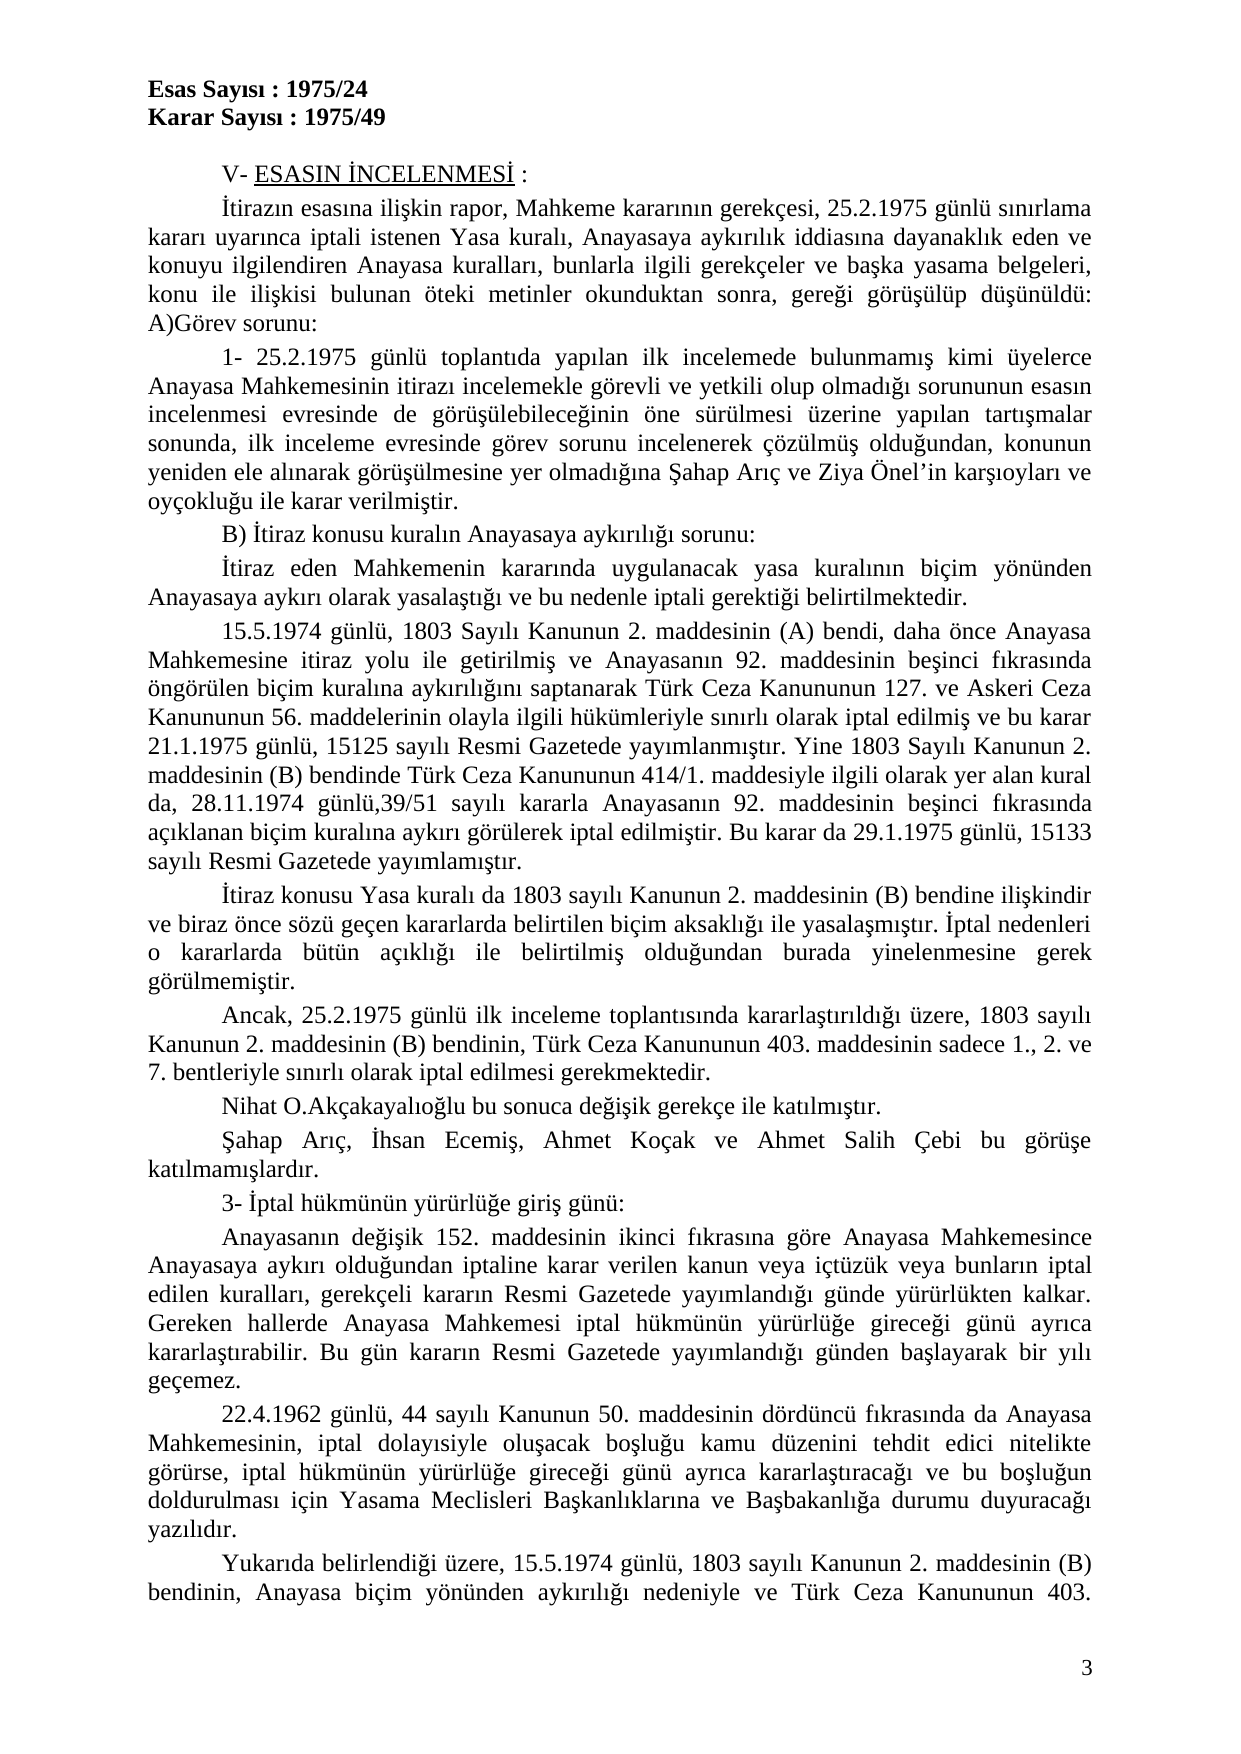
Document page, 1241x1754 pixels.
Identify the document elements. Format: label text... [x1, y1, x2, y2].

text 1- 25.2.1975 günlü toplantıda yapılan ilk incelemede bulunmamış kimi üyelerce Anayasa Mahkemesinin itirazı incelemekle görevli ve yetkili olup olmadığı sorununun esasın incelenmesi evresinde de görüşülebileceğinin öne sürülmesi üzerine yapılan tartışmalar sonunda, ilk inceleme evresinde görev sorunu incelenerek çözülmüş olduğundan, konunun yeniden ele alınarak görüşülmesine yer olmadığına Şahap Arıç ve Ziya Önel’in karşıoyları ve oyçokluğu ile karar verilmiştir. [148, 342, 1093, 514]
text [148, 1548, 1093, 1606]
text İtiraz eden Mahkemenin kararında uygulanacak yasa kuralının biçim yönünden Anayasaya aykırı olarak yasalaştığı ve bu nedenle iptali gerektiği belirtilmektedir. [148, 553, 1093, 611]
text Anayasanın değişik 152. maddesinin ikinci fıkrasına göre Anayasa Mahkemesince Anayasaya aykırı olduğundan iptaline karar verilen kanun veya içtüzük veya bunların iptal edilen kuralları, gerekçeli kararın Resmi Gazetede yayımlandığı günde yürürlükten kalkar. Gereken hallerde Anayasa Mahkemesi iptal hükmünün yürürlüğe gireceği günü ayrıca kararlaştırabilir. Bu gün kararın Resmi Gazetede yayımlandığı günden başlayarak bir yılı geçemez. [148, 1222, 1093, 1394]
text 15.5.1974 günlü, 1803 Sayılı Kanunun 2. maddesinin (A) bendi, daha önce Anayasa Mahkemesine itiraz yolu ile getirilmiş ve Anayasanın 92. maddesinin beşinci fıkrasında öngörülen biçim kuralına aykırılığını saptanarak Türk Ceza Kanununun 127. ve Askeri Ceza Kanununun 56. maddelerinin olayla ilgili hükümleriyle sınırlı olarak iptal edilmiş ve bu karar 21.1.1975 günlü, 15125 sayılı Resmi Gazetede yayımlanmıştır. Yine 1803 Sayılı Kanunun 2. maddesinin (B) bendinde Türk Ceza Kanununun 414/1. maddesiyle ilgili olarak yer alan kural da, 28.11.1974 günlü,39/51 sayılı kararla Anayasanın 92. maddesinin beşinci fıkrasında açıklanan biçim kuralına aykırı görülerek iptal edilmiştir. Bu karar da 29.1.1975 günlü, 15133 sayılı Resmi Gazetede yayımlamıştır. [148, 616, 1093, 875]
text V- ESASIN İNCELENMESİ : [148, 159, 1093, 188]
text Ancak, 25.2.1975 günlü ilk inceleme toplantısında kararlaştırıldığı üzere, 1803 sayılı Kanunun 2. maddesinin (B) bendinin, Türk Ceza Kanununun 403. maddesinin sadece 1., 2. ve 7. bentleriyle sınırlı olarak iptal edilmesi gerekmektedir. [148, 1000, 1093, 1086]
text 3- İptal hükmünün yürürlüğe giriş günü: [148, 1188, 1093, 1217]
text Şahap Arıç, İhsan Ecemiş, Ahmet Koçak ve Ahmet Salih Çebi bu görüşe katılmamışlardır. [148, 1125, 1093, 1183]
text İtiraz konusu Yasa kuralı da 1803 sayılı Kanunun 2. maddesinin (B) bendine ilişkindir ve biraz önce sözü geçen kararlarda belirtilen biçim aksaklığı ile yasalaşmıştır. İptal nedenleri o kararlarda bütün açıklığı ile belirtilmiş olduğundan burada yinelenmesine gerek görülmemiştir. [148, 880, 1093, 995]
text Nihat O.Akçakayalıoğlu bu sonuca değişik gerekçe ile katılmıştır. [148, 1091, 1093, 1120]
text İtirazın esasına ilişkin rapor, Mahkeme kararının gerekçesi, 25.2.1975 günlü sınırlama kararı uyarınca iptali istenen Yasa kuralı, Anayasaya aykırılık iddiasına dayanaklık eden ve konuyu ilgilendiren Anayasa kuralları, bunlarla ilgili gerekçeler ve başka yasama belgeleri, konu ile ilişkisi bulunan öteki metinler okunduktan sonra, gereği görüşülüp düşünüldü: A)Görev sorunu: [148, 193, 1093, 337]
text 22.4.1962 günlü, 44 sayılı Kanunun 50. maddesinin dördüncü fıkrasında da Anayasa Mahkemesinin, iptal dolayısiyle oluşacak boşluğu kamu düzenini tehdit edici nitelikte görürse, iptal hükmünün yürürlüğe gireceği günü ayrıca kararlaştıracağı ve bu boşluğun doldurulması için Yasama Meclisleri Başkanlıklarına ve Başbakanlığa durumu duyuracağı yazılıdır. [148, 1399, 1093, 1543]
text B) İtiraz konusu kuralın Anayasaya aykırılığı sorunu: [148, 519, 1093, 548]
